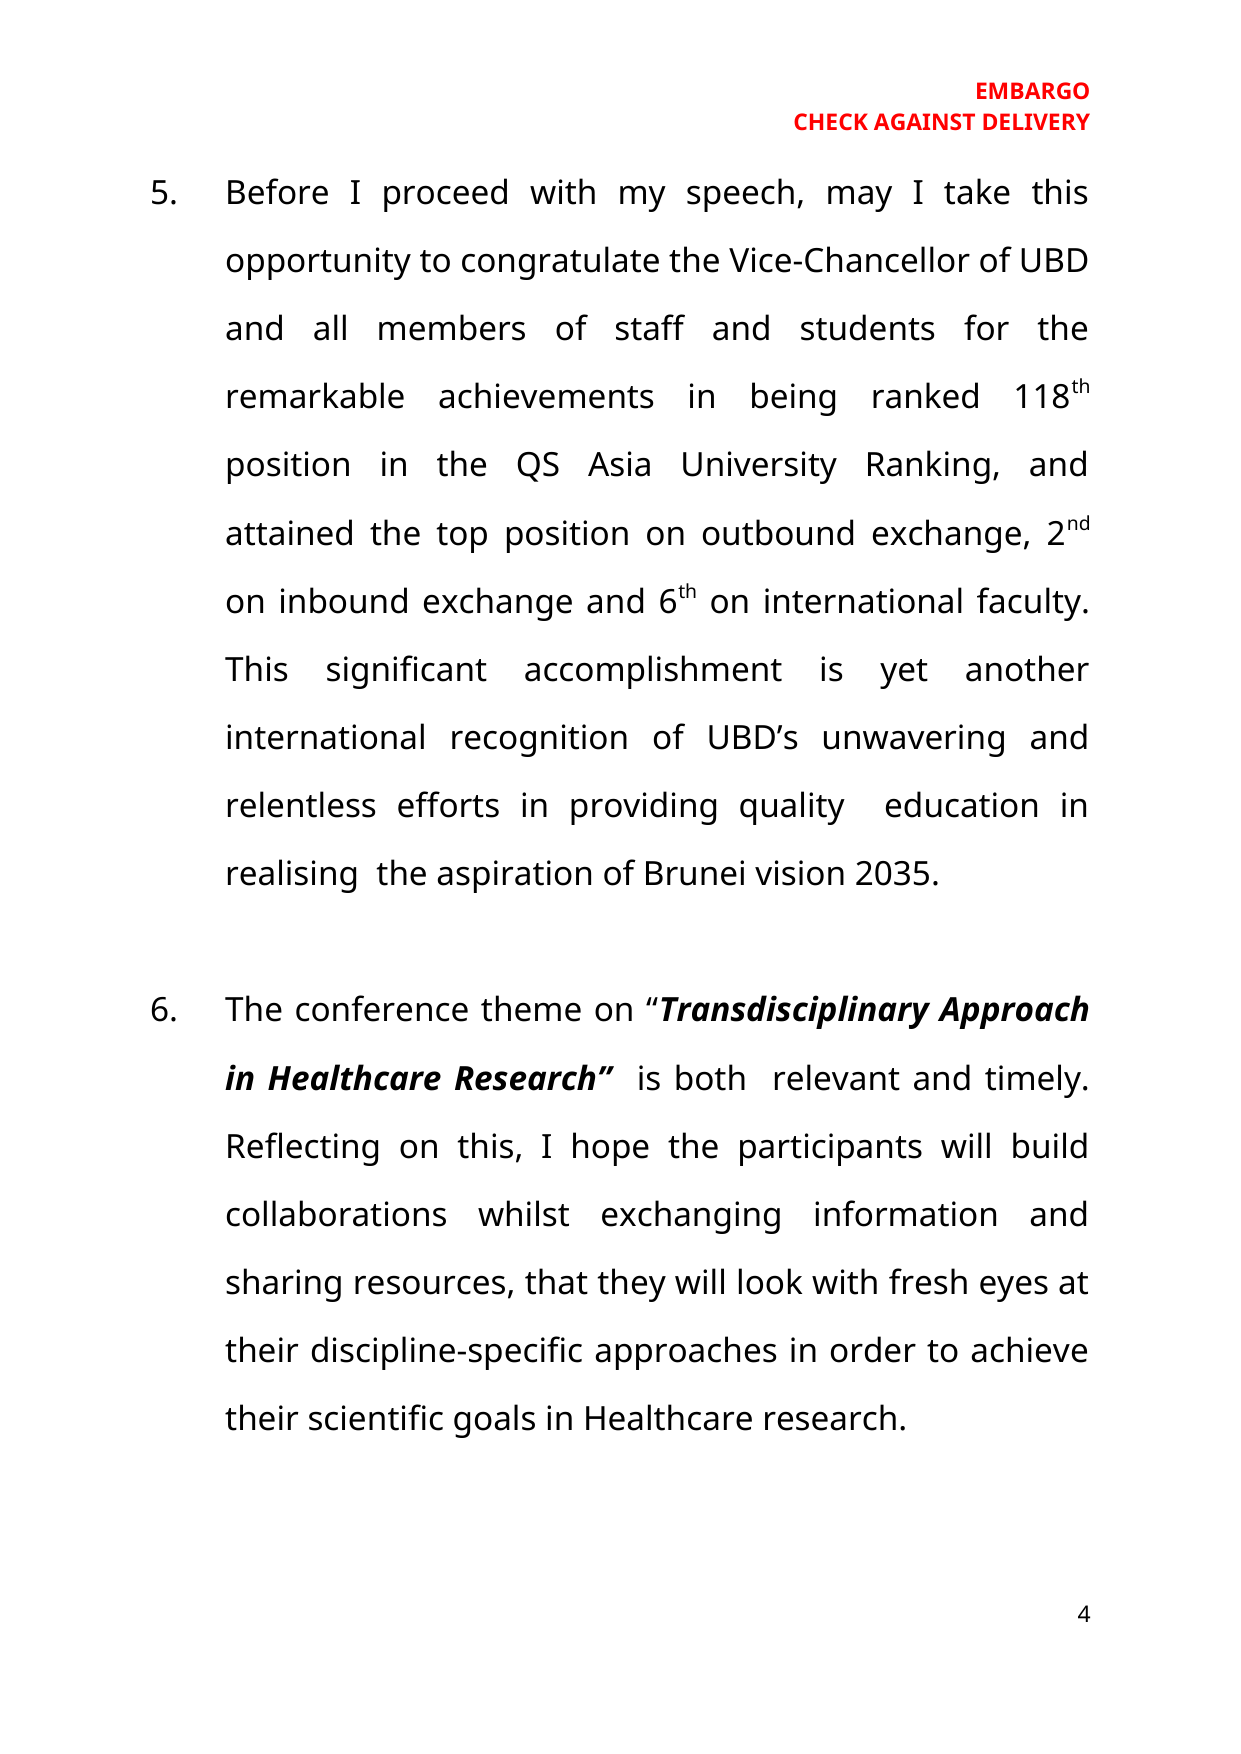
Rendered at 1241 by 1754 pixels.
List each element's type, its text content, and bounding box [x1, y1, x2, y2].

list The conference theme on “Transdisciplinary Approach in Healthcare Research” is both relevant and timely. Reflecting on this, I hope the participants will build collaborations whilst exchanging information and sharing resources, that they will look with fresh eyes at their discipline-specific approaches in order to achieve their scientific goals in Healthcare research. [150, 986, 1090, 1440]
list Before I proceed with my speech, may I take this opportunity to congratulate the Vice-Chancellor of UBD and all members of staff and students for the remarkable achievements in being ranked 118th position in the QS Asia University Ranking, and attained the top position on outbound exchange, 2nd on inbound exchange and 6th on international faculty. This significant accomplishment is yet another international recognition of UBD’s unwavering and relentless efforts in providing quality education in realising the aspiration of Brunei vision 2035. [150, 169, 1090, 895]
